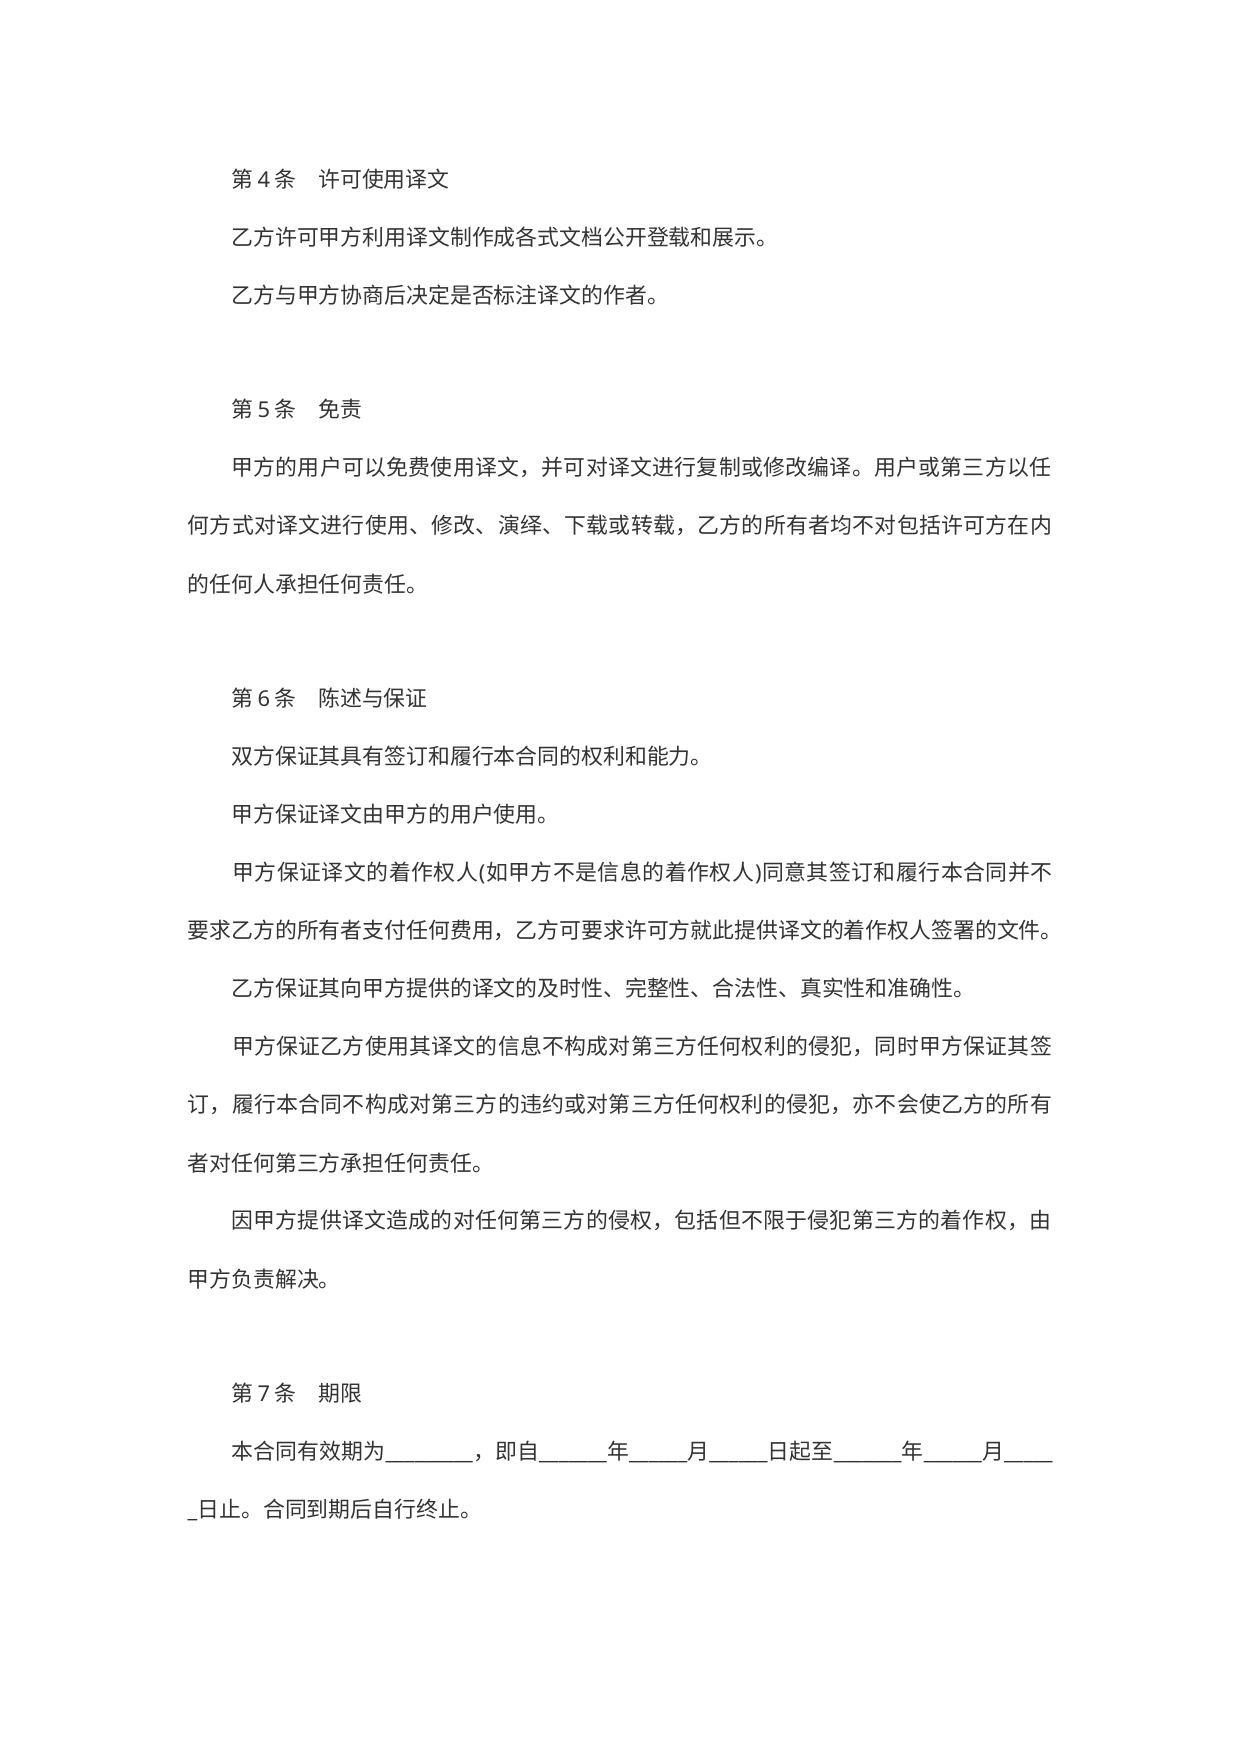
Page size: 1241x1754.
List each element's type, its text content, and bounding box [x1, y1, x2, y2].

text 甲方的用户可以免费使用译文，并可对译文进行复制或修改编译。用户或第三方以任何方式对译文进行使用、修改、演绎、下载或转载，乙方的所有者均不对包括许可方在内的任何人承担任何责任。 [187, 450, 1053, 599]
text 乙方许可甲方利用译文制作成各式文档公开登载和展示。 [187, 220, 1053, 252]
text 本合同有效期为_________，即自_______年______月______日起至_______年______月______日止。合同到期后自行终止。 [187, 1433, 1053, 1524]
text 乙方与甲方协商后决定是否标注译文的作者。 [187, 278, 1053, 310]
text 甲方保证乙方使用其译文的信息不构成对第三方任何权利的侵犯，同时甲方保证其签订，履行本合同不构成对第三方的违约或对第三方任何权利的侵犯，亦不会使乙方的所有者对任何第三方承担任何责任。 [187, 1028, 1053, 1178]
text 乙方保证其向甲方提供的译文的及时性、完整性、合法性、真实性和准确性。 [187, 970, 1053, 1003]
text 第7条 期限 [187, 1375, 1053, 1408]
text 甲方保证译文的着作权人(如甲方不是信息的着作权人)同意其签订和履行本合同并不要求乙方的所有者支付任何费用，乙方可要求许可方就此提供译文的着作权人签署的文件。 [187, 854, 1053, 945]
text 双方保证其具有签订和履行本合同的权利和能力。 [187, 738, 1053, 771]
text 第5条 免责 [187, 392, 1053, 424]
text 因甲方提供译文造成的对任何第三方的侵权，包括但不限于侵犯第三方的着作权，由甲方负责解决。 [187, 1203, 1053, 1294]
text 第4条 许可使用译文 [187, 162, 1053, 194]
text 甲方保证译文由甲方的用户使用。 [187, 796, 1053, 829]
text 第6条 陈述与保证 [187, 681, 1053, 713]
